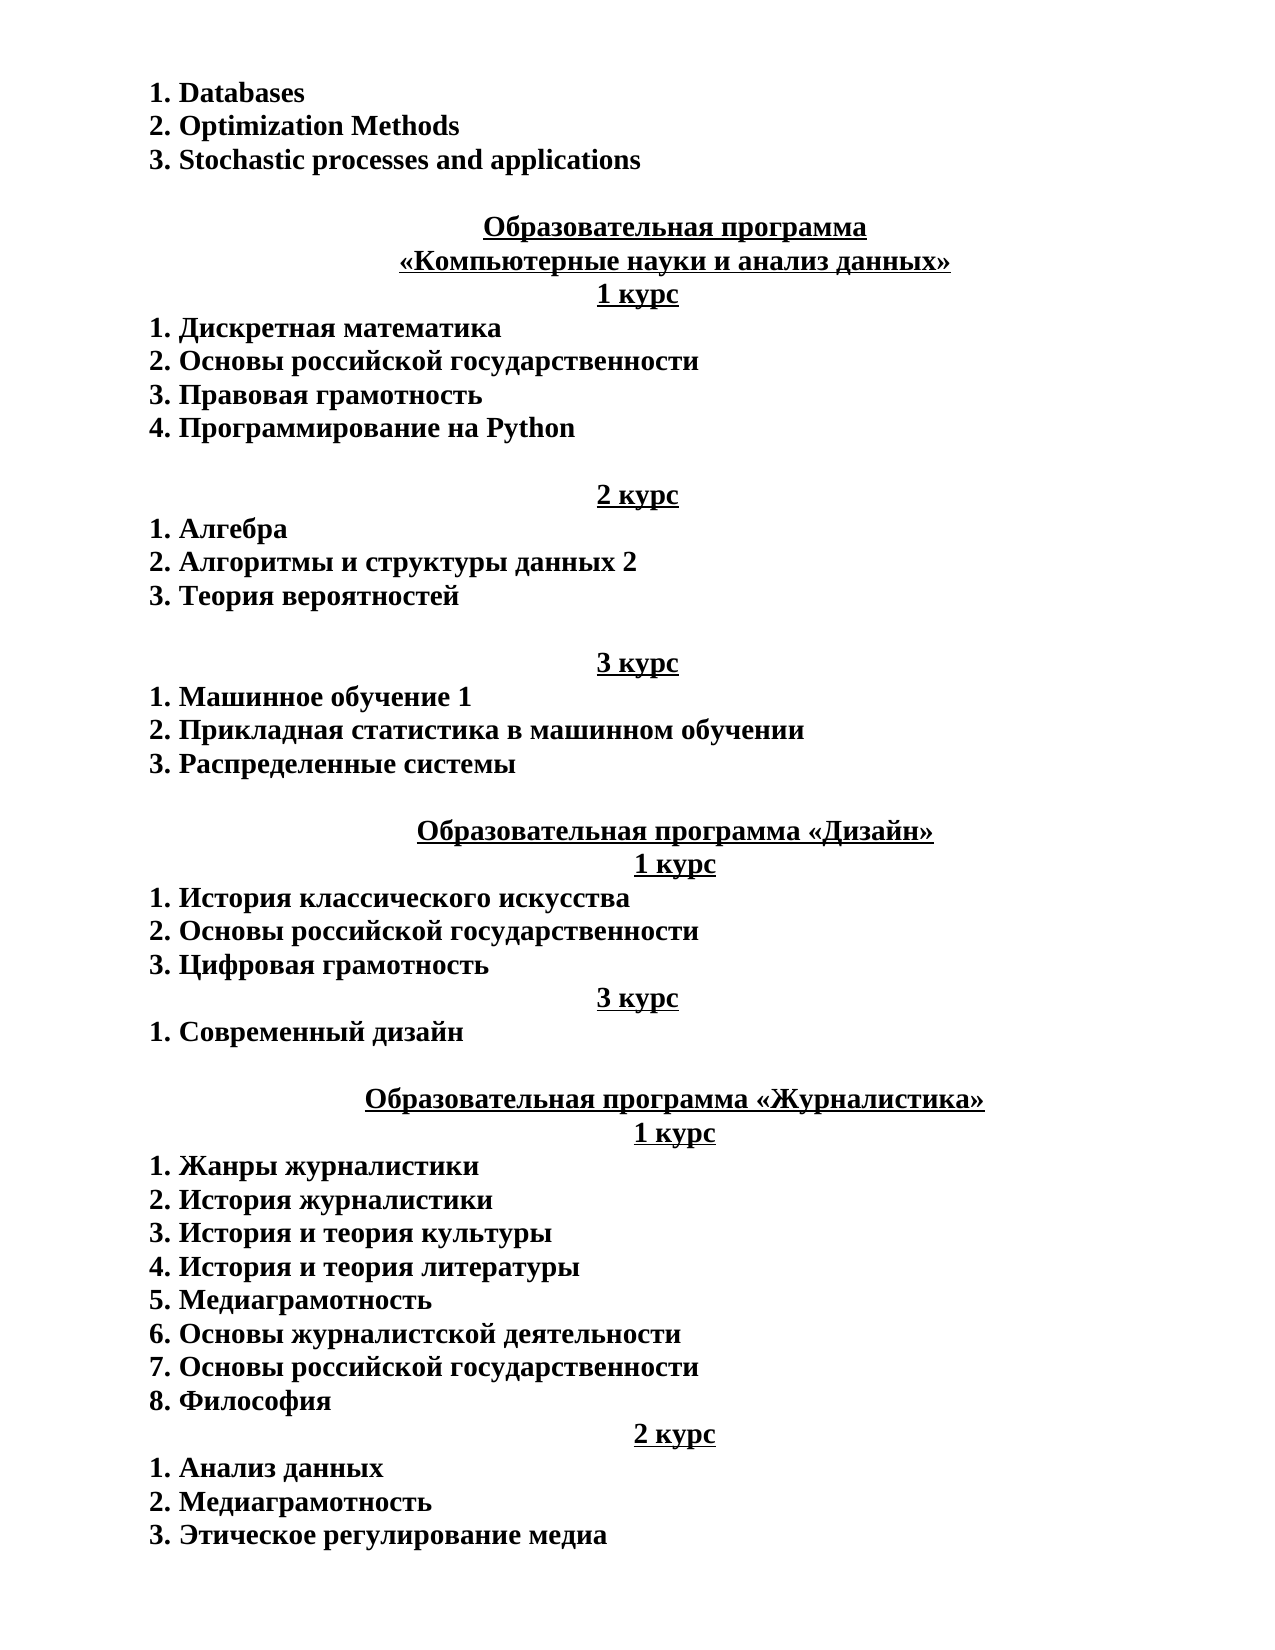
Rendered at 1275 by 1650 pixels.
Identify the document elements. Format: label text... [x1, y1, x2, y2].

list Анализ данных [149, 1450, 1200, 1484]
list Основы российской государственности [149, 1349, 1200, 1383]
list Медиаграмотность [149, 1484, 1200, 1517]
text 1 курс [75, 276, 1200, 310]
list Этическое регулирование медиа [149, 1517, 1200, 1551]
list Основы российской государственности [149, 913, 1200, 947]
list Stochastic processes and applications [149, 142, 1200, 176]
list История и теория культуры [149, 1215, 1200, 1249]
list Медиаграмотность [149, 1282, 1200, 1316]
list Современный дизайн [149, 1014, 1200, 1048]
list Жанры журналистики [149, 1148, 1200, 1182]
list Теория вероятностей [149, 578, 1200, 612]
list Машинное обучение 1 [149, 679, 1200, 712]
list Основы журналистской деятельности [149, 1316, 1200, 1349]
list История и теория литературы [149, 1249, 1200, 1282]
list История классического искусства [149, 880, 1200, 913]
list Databases [149, 75, 1200, 108]
list Философия [149, 1383, 1200, 1417]
text 1 курс [149, 1115, 1200, 1148]
text Образовательная программа «Журналистика» [149, 1081, 1200, 1115]
text «Компьютерные науки и анализ данных» [150, 243, 1200, 276]
list Цифровая грамотность [149, 947, 1200, 981]
list 1 курс [150, 846, 1200, 880]
list История журналистики [149, 1182, 1200, 1215]
text 2 курс [75, 477, 1200, 511]
list Распределенные системы [149, 746, 1200, 779]
list Образовательная программа «Дизайн» [150, 813, 1200, 846]
text Образовательная программа [150, 209, 1200, 243]
list Основы российской государственности [149, 343, 1200, 377]
text 2 курс [149, 1417, 1200, 1450]
list Алгоритмы и структуры данных 2 [149, 544, 1200, 578]
list Прикладная статистика в машинном обучении [149, 712, 1200, 746]
list Алгебра [149, 511, 1200, 544]
list Программирование на Python [149, 410, 1200, 444]
text 3 курс [75, 645, 1200, 679]
list Optimization Methods [149, 108, 1200, 142]
list Правовая грамотность [149, 377, 1200, 410]
text 3 курс [75, 981, 1200, 1014]
list Дискретная математика [149, 310, 1200, 343]
